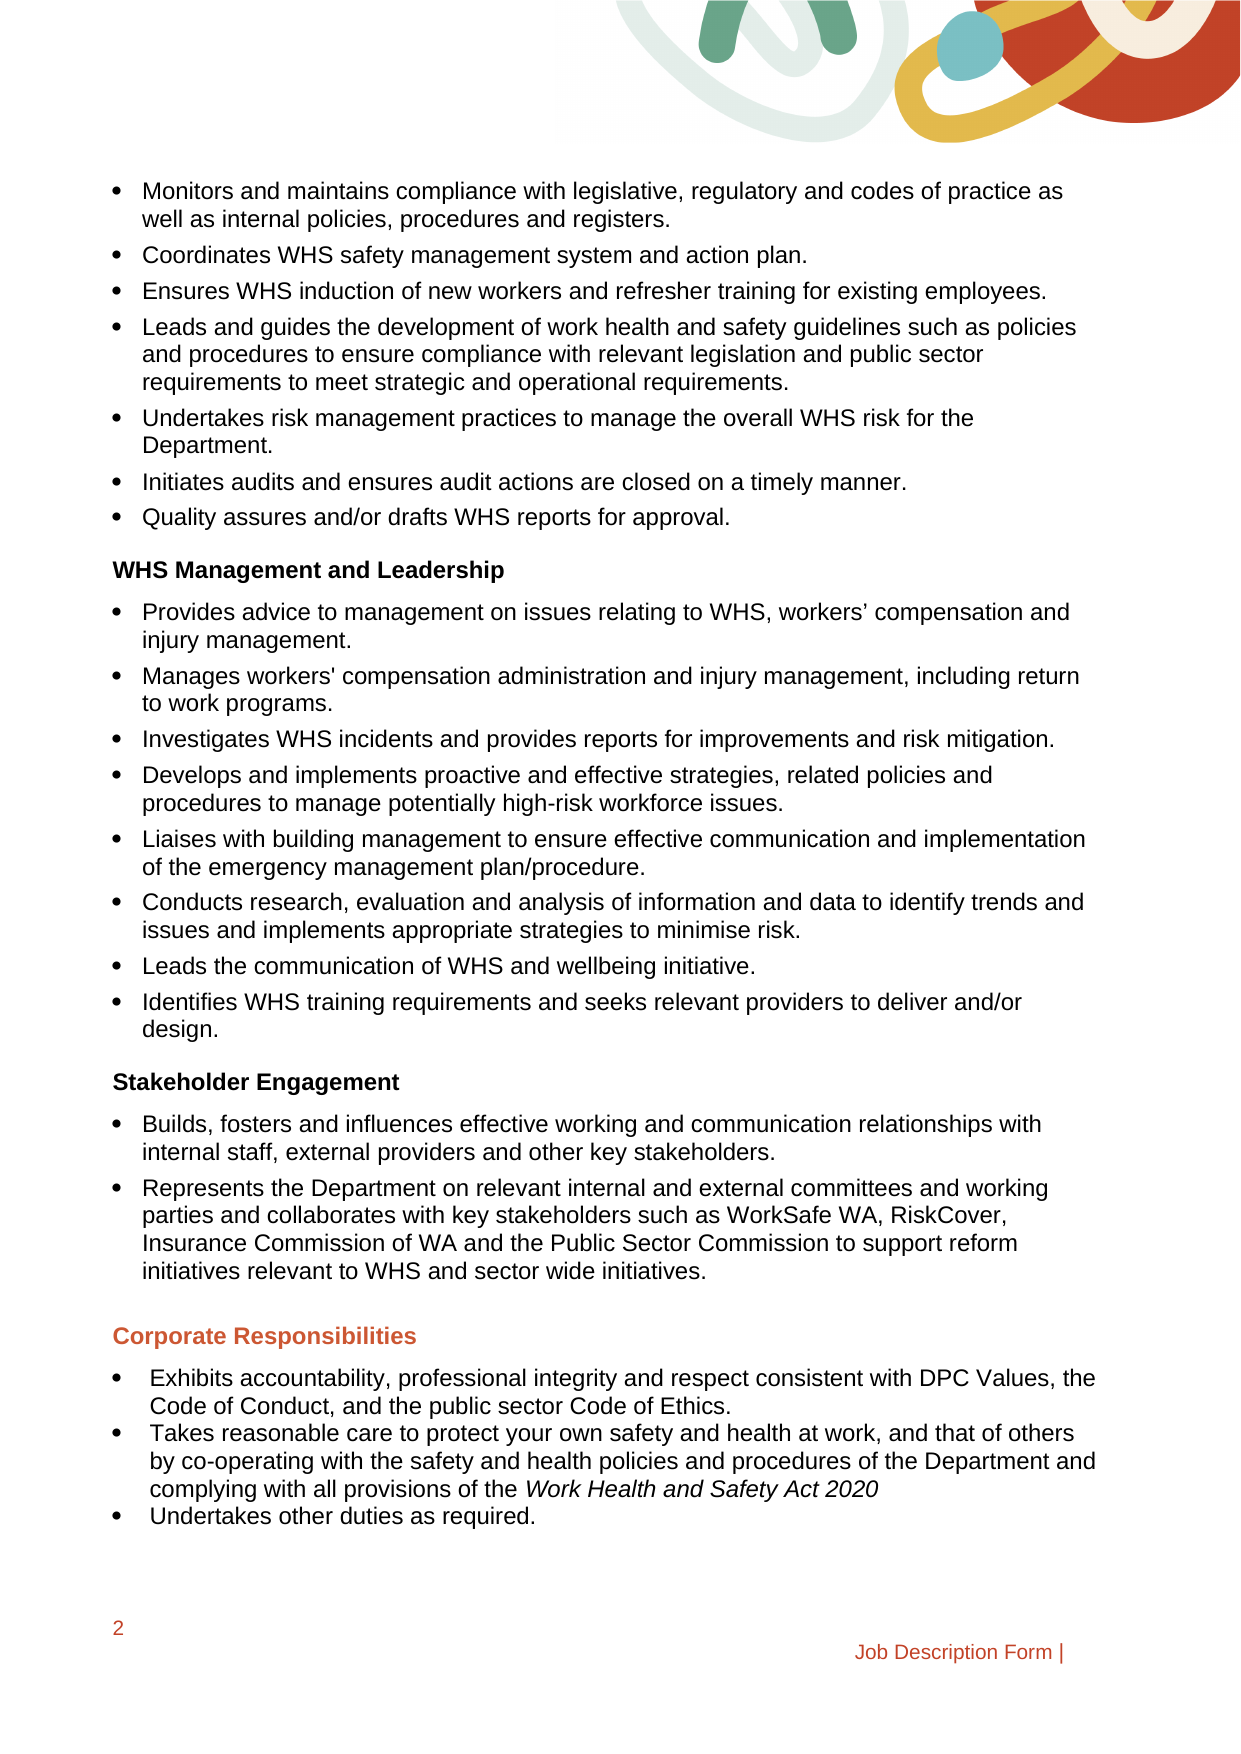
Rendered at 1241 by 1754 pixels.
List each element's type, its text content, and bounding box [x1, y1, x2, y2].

text Stakeholder Engagement [112, 1068, 1102, 1096]
list Initiates audits and ensures audit actions are closed on a timely manner. [112, 467, 1102, 495]
list Takes reasonable care to protect your own safety and health at work, and that of others by co-operating with the safety and health policies and procedures of the Department and complying with all provisions of the Work Health and Safety Act 2020 [112, 1419, 1102, 1502]
list Develops and implements proactive and effective strategies, related policies and procedures to manage potentially high-risk workforce issues. [112, 761, 1102, 816]
list Builds, fosters and influences effective working and communication relationships with internal staff, external providers and other key stakeholders. [112, 1110, 1102, 1166]
list Provides advice to management on issues relating to WHS, workers’ compensation and injury management. [112, 598, 1102, 653]
list Coordinates WHS safety management system and action plan. [112, 241, 1102, 268]
list Ensures WHS induction of new workers and refresher training for existing employees. [112, 277, 1102, 304]
text WHS Management and Leadership [112, 556, 1102, 583]
list Monitors and maintains compliance with legislative, regulatory and codes of practice as well as internal policies, procedures and registers. [112, 177, 1102, 232]
list Leads and guides the development of work health and safety guidelines such as policies and procedures to ensure compliance with relevant legislation and public sector requirements to meet strategic and operational requirements. [112, 313, 1102, 396]
picture [555, 0, 1241, 144]
list Quality assures and/or drafts WHS reports for approval. [112, 503, 1102, 531]
list Identifies WHS training requirements and seeks relevant providers to deliver and/or design. [112, 988, 1102, 1043]
list Represents the Department on relevant internal and external committees and working parties and collaborates with key stakeholders such as WorkSafe WA, RiskCover, Insurance Commission of WA and the Public Sector Commission to support reform initiatives relevant to WHS and sector wide initiatives. [112, 1174, 1102, 1284]
subtitle Corporate Responsibilities [112, 1322, 1102, 1349]
list Liaises with building management to ensure effective communication and implementation of the emergency management plan/procedure. [112, 825, 1102, 880]
list Conducts research, evaluation and analysis of information and data to identify trends and issues and implements appropriate strategies to minimise risk. [112, 888, 1102, 943]
list Investigates WHS incidents and provides reports for improvements and risk mitigation. [112, 725, 1102, 753]
list Undertakes other duties as required. [112, 1502, 1102, 1558]
list Manages workers' compensation administration and injury management, including return to work programs. [112, 662, 1102, 717]
list Exhibits accountability, professional integrity and respect consistent with DPC Values, the Code of Conduct, and the public sector Code of Ethics. [112, 1364, 1102, 1419]
list Undertakes risk management practices to manage the overall WHS risk for the Department. [112, 404, 1102, 459]
list Leads the communication of WHS and wellbeing initiative. [112, 952, 1102, 979]
